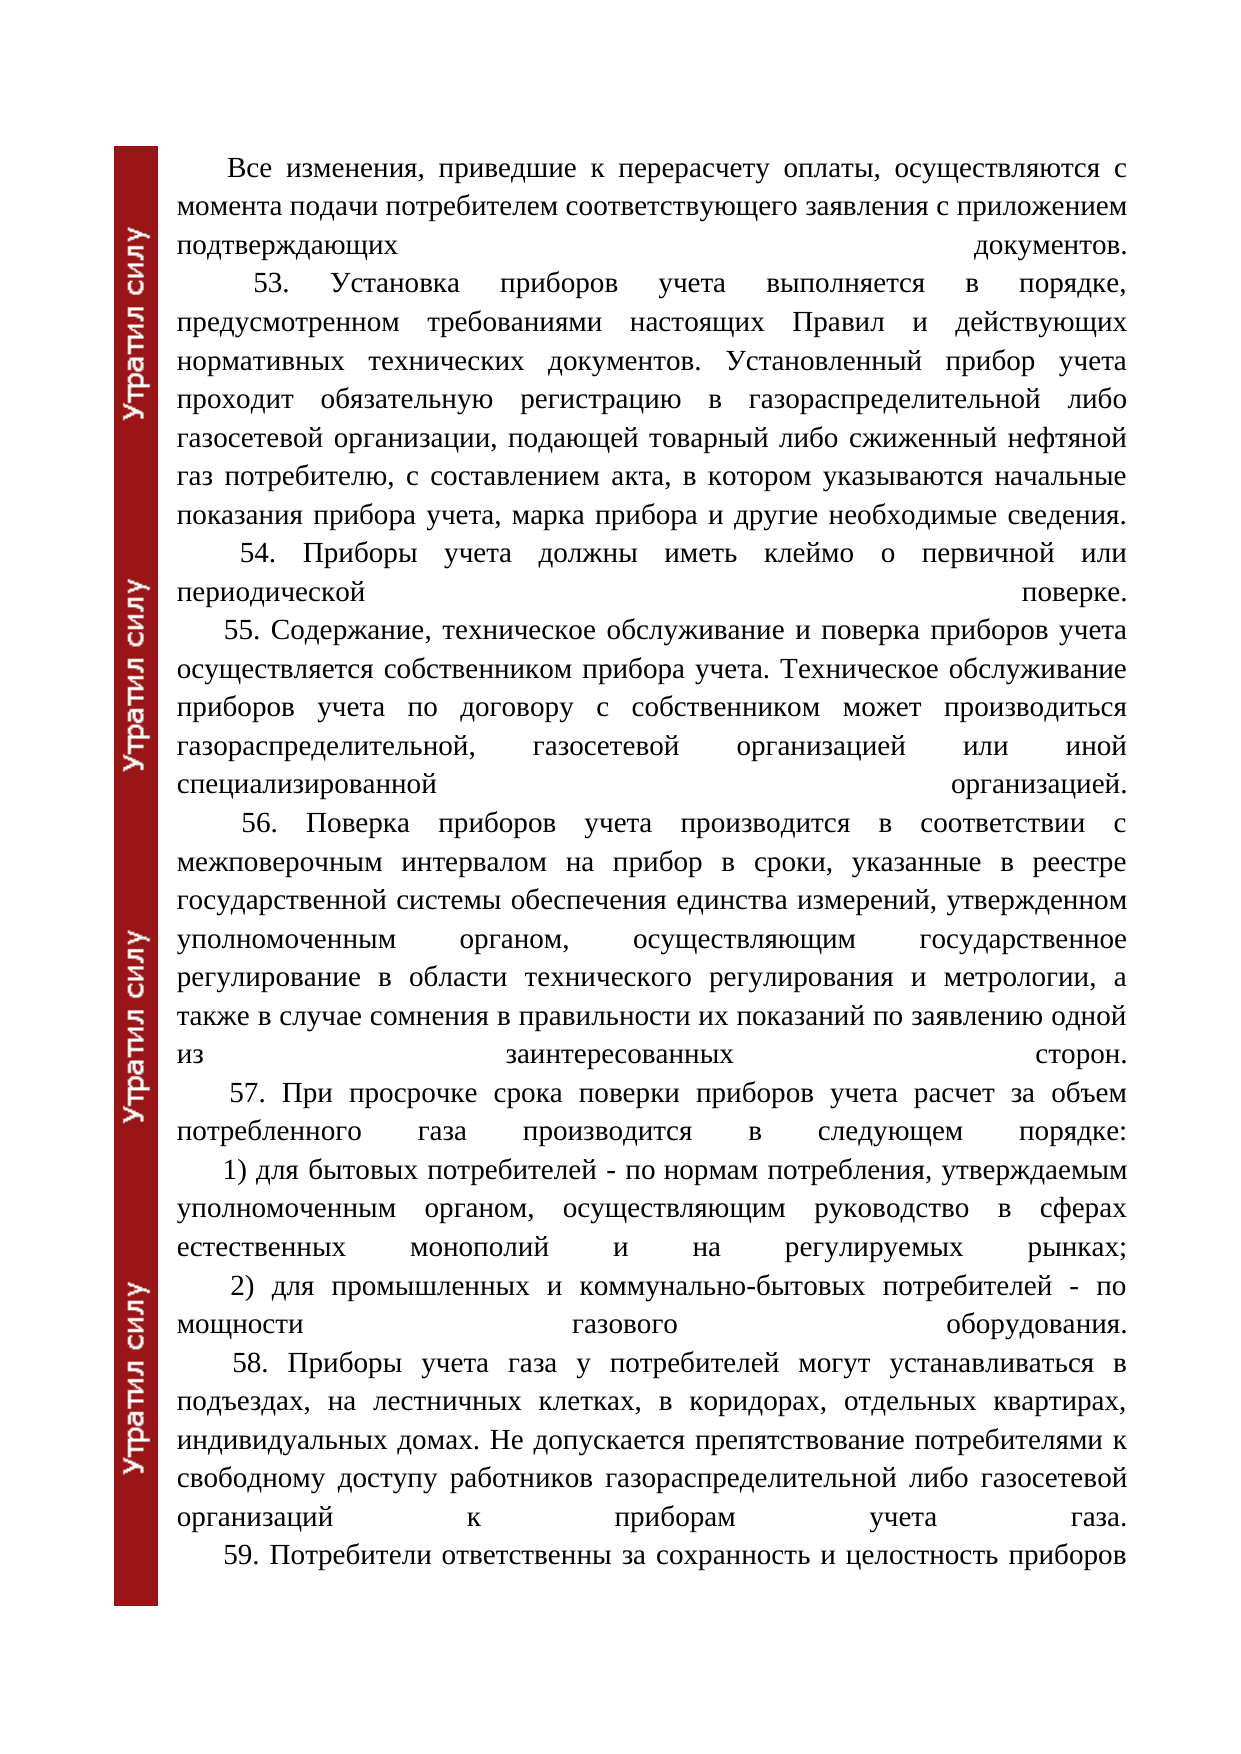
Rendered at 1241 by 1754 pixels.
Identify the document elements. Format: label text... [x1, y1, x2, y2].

picture [114, 1571, 158, 1606]
picture [114, 146, 158, 150]
